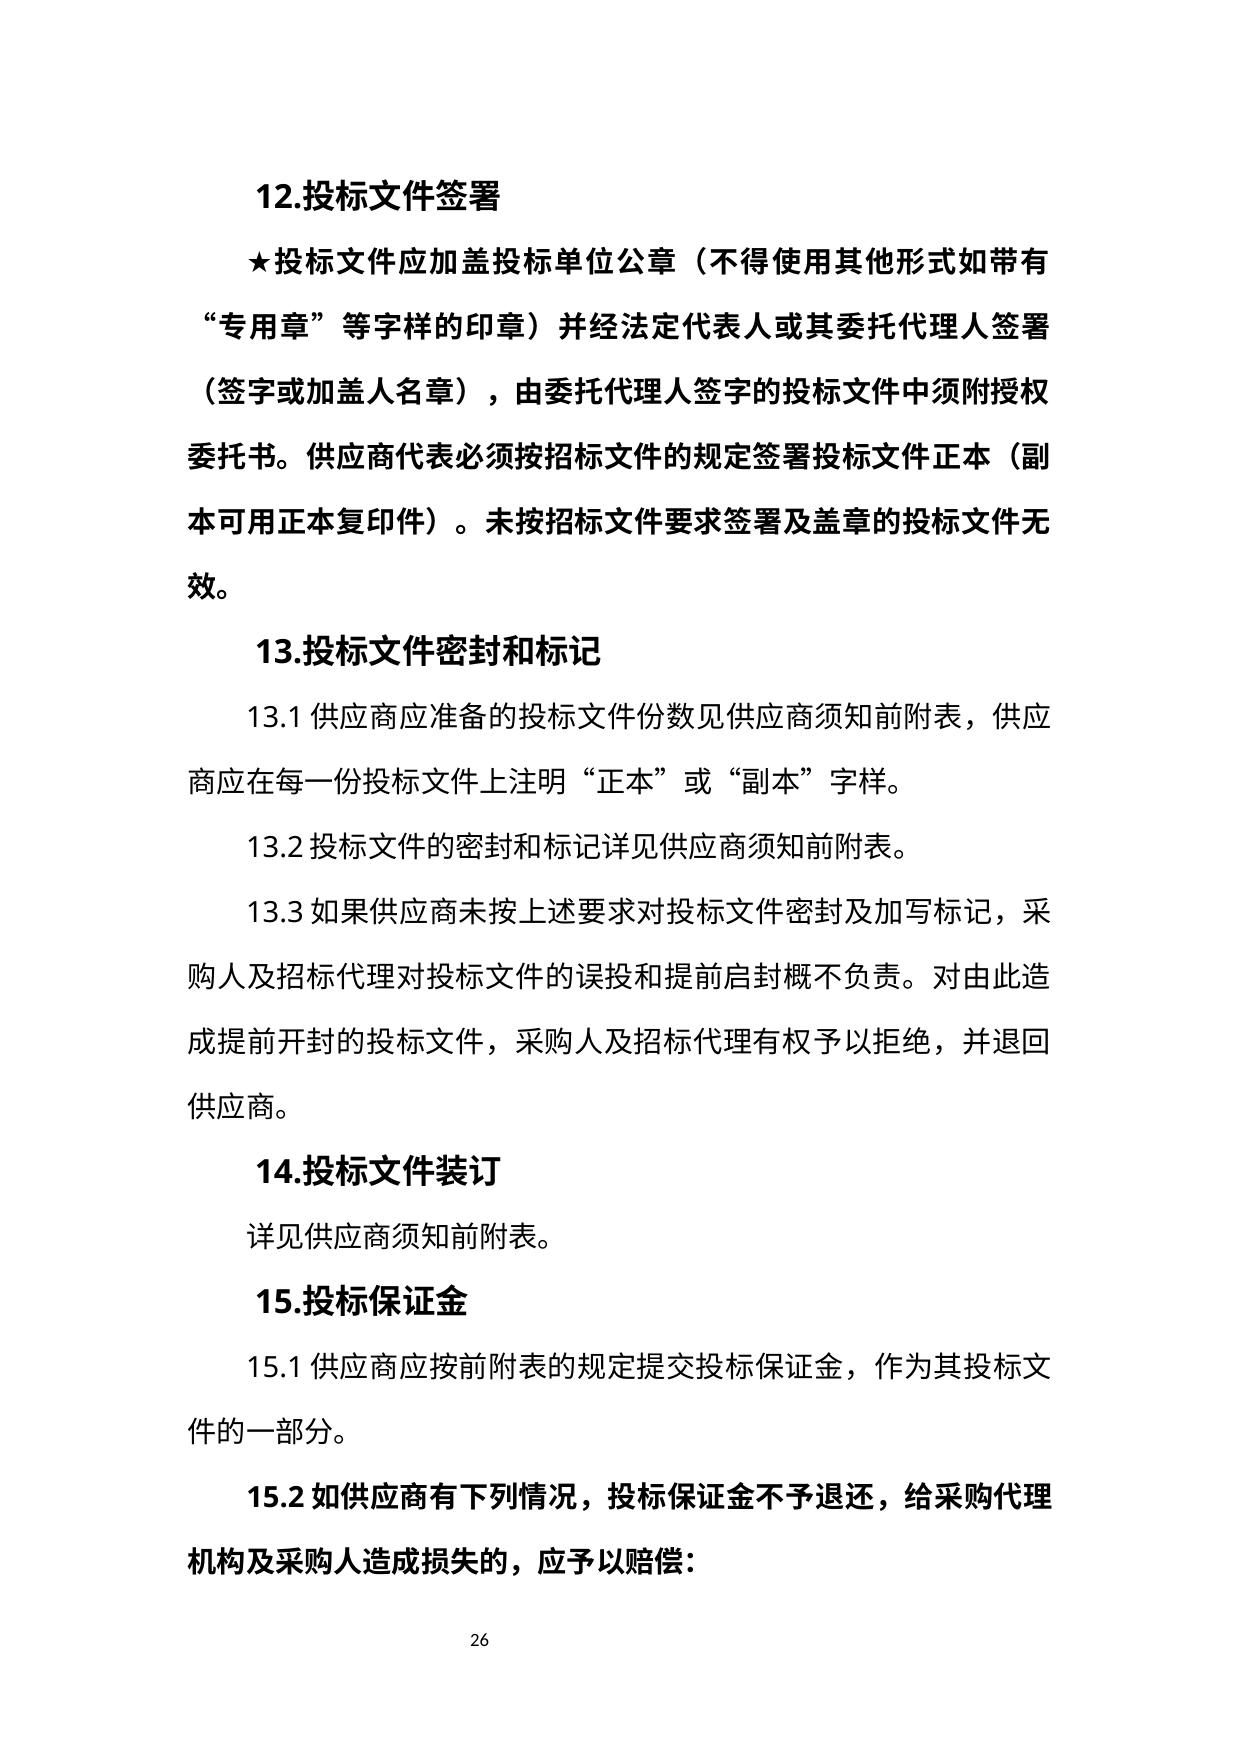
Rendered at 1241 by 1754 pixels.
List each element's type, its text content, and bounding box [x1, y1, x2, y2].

text 15.2如供应商有下列情况，投标保证金不予退还，给采购代理机构及采购人造成损失的，应予以赔偿： [187, 1462, 1053, 1592]
text 15.1供应商应按前附表的规定提交投标保证金，作为其投标文件的一部分。 [187, 1332, 1053, 1462]
text 13.1供应商应准备的投标文件份数见供应商须知前附表，供应商应在每一份投标文件上注明“正本”或“副本”字样。 [187, 682, 1053, 812]
text 13.2投标文件的密封和标记详见供应商须知前附表。 [187, 812, 1053, 877]
text 15.投标保证金 [187, 1267, 1053, 1332]
text 13.3如果供应商未按上述要求对投标文件密封及加写标记，采购人及招标代理对投标文件的误投和提前启封概不负责。对由此造成提前开封的投标文件，采购人及招标代理有权予以拒绝，并退回供应商。 [187, 877, 1053, 1137]
text 12.投标文件签署 [187, 162, 1053, 227]
text ★投标文件应加盖投标单位公章（不得使用其他形式如带有“专用章”等字样的印章）并经法定代表人或其委托代理人签署（签字或加盖人名章），由委托代理人签字的投标文件中须附授权委托书。供应商代表必须按招标文件的规定签署投标文件正本（副本可用正本复印件）。未按招标文件要求签署及盖章的投标文件无效。 [187, 227, 1053, 617]
text 13.投标文件密封和标记 [187, 617, 1053, 682]
text 详见供应商须知前附表。 [187, 1202, 1053, 1267]
text 14.投标文件装订 [187, 1137, 1053, 1202]
